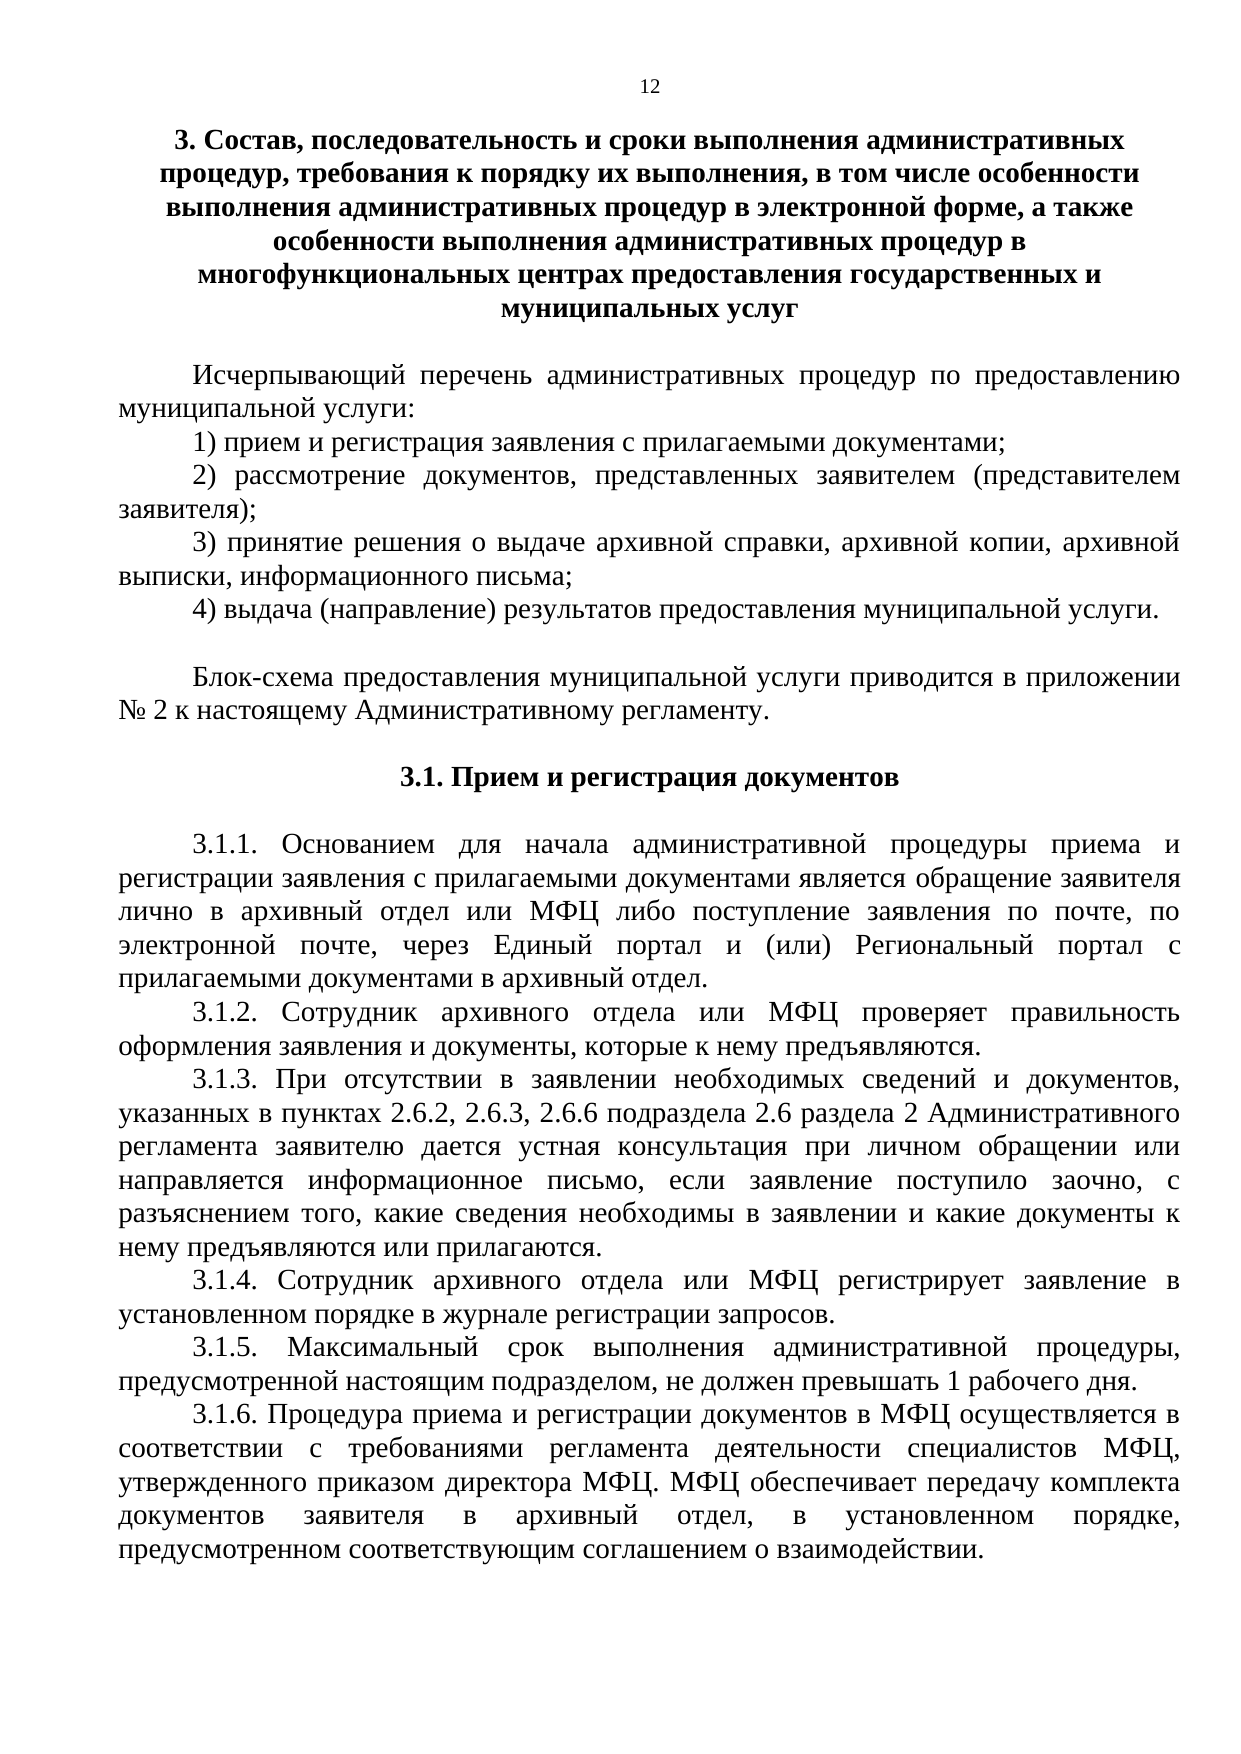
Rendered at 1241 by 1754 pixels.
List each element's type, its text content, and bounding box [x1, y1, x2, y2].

text 3) принятие решения о выдаче архивной справки, архивной копии, архивной выписки, информационного письма; [118, 524, 1181, 592]
text 3.1.1. Основанием для начала административной процедуры приема и регистрации заявления с прилагаемыми документами является обращение заявителя лично в архивный отдел или МФЦ либо поступление заявления по почте, по электронной почте, через Единый портал и (или) Региональный портал с прилагаемыми документами в архивный отдел. [118, 826, 1181, 994]
text Исчерпывающий перечень административных процедур по предоставлению муниципальной услуги: [118, 357, 1181, 424]
text 3.1. Прием и регистрация документов [118, 759, 1181, 793]
text 2) рассмотрение документов, представленных заявителем (представителем заявителя); [118, 457, 1181, 524]
text Блок-схема предоставления муниципальной услуги приводится в приложении № 2 к настоящему Административному регламенту. [118, 659, 1181, 726]
text 4) выдача (направление) результатов предоставления муниципальной услуги. [118, 592, 1181, 625]
text 3.1.3. При отсутствии в заявлении необходимых сведений и документов, указанных в пунктах 2.6.2, 2.6.3, 2.6.6 подраздела 2.6 раздела 2 Административного регламента заявителю дается устная консультация при личном обращении или направляется информационное письмо, если заявление поступило заочно, с разъяснением того, какие сведения необходимы в заявлении и какие документы к нему предъявляются или прилагаются. [118, 1061, 1181, 1262]
text 3.1.5. Максимальный срок выполнения административной процедуры, предусмотренной настоящим подразделом, не должен превышать 1 рабочего дня. [118, 1329, 1181, 1397]
text 3.1.4. Сотрудник архивного отдела или МФЦ регистрирует заявление в установленном порядке в журнале регистрации запросов. [118, 1262, 1181, 1329]
text 3.1.6. Процедура приема и регистрации документов в МФЦ осуществляется в соответствии с требованиями регламента деятельности специалистов МФЦ, утвержденного приказом директора МФЦ. МФЦ обеспечивает передачу комплекта документов заявителя в архивный отдел, в установленном порядке, предусмотренном соответствующим соглашением о взаимодействии. [118, 1397, 1181, 1564]
text 3.1.2. Сотрудник архивного отдела или МФЦ проверяет правильность оформления заявления и документы, которые к нему предъявляются. [118, 994, 1181, 1061]
text 3. Состав, последовательность и сроки выполнения административных процедур, требования к порядку их выполнения, в том числе особенности выполнения административных процедур в электронной форме, а также особенности выполнения административных процедур в многофункциональных центрах предоставления государственных и муниципальных услуг [118, 122, 1181, 323]
text 1) прием и регистрация заявления с прилагаемыми документами; [118, 424, 1181, 457]
